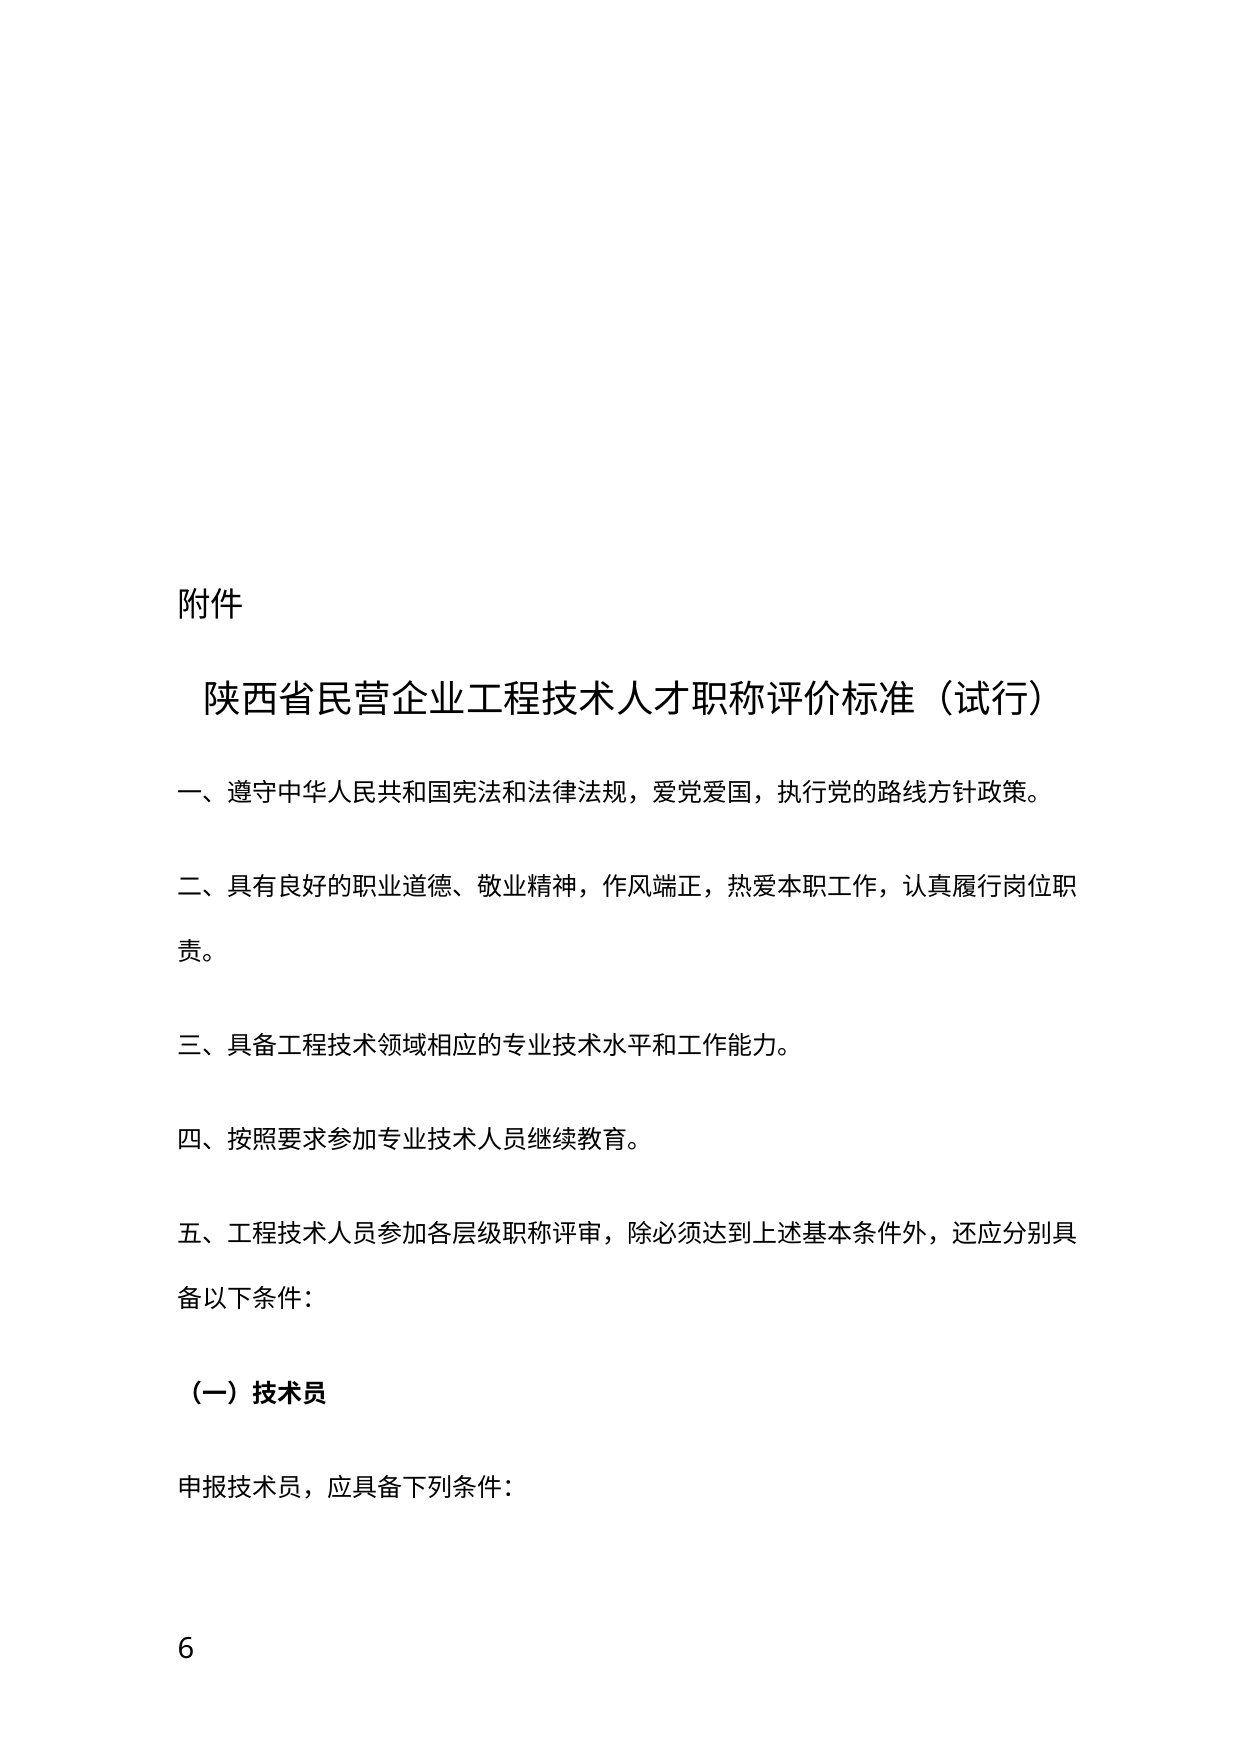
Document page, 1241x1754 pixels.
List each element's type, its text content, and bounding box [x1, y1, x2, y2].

text 二、具有良好的职业道德、敬业精神，作风端正，热爱本职工作，认真履行岗位职责。 [177, 852, 1092, 982]
text 一、遵守中华人民共和国宪法和法律法规，爱党爱国，执行党的路线方针政策。 [177, 758, 1092, 823]
text 五、工程技术人员参加各层级职称评审，除必须达到上述基本条件外，还应分别具备以下条件： [177, 1199, 1092, 1329]
text 三、具备工程技术领域相应的专业技术水平和工作能力。 [177, 1011, 1092, 1076]
text 附件 [177, 569, 1092, 634]
text （一）技术员 [177, 1359, 1092, 1424]
text 四、按照要求参加专业技术人员继续教育。 [177, 1105, 1092, 1170]
text 申报技术员，应具备下列条件： [177, 1453, 1092, 1518]
text 陕西省民营企业工程技术人才职称评价标准（试行） [177, 664, 1092, 729]
